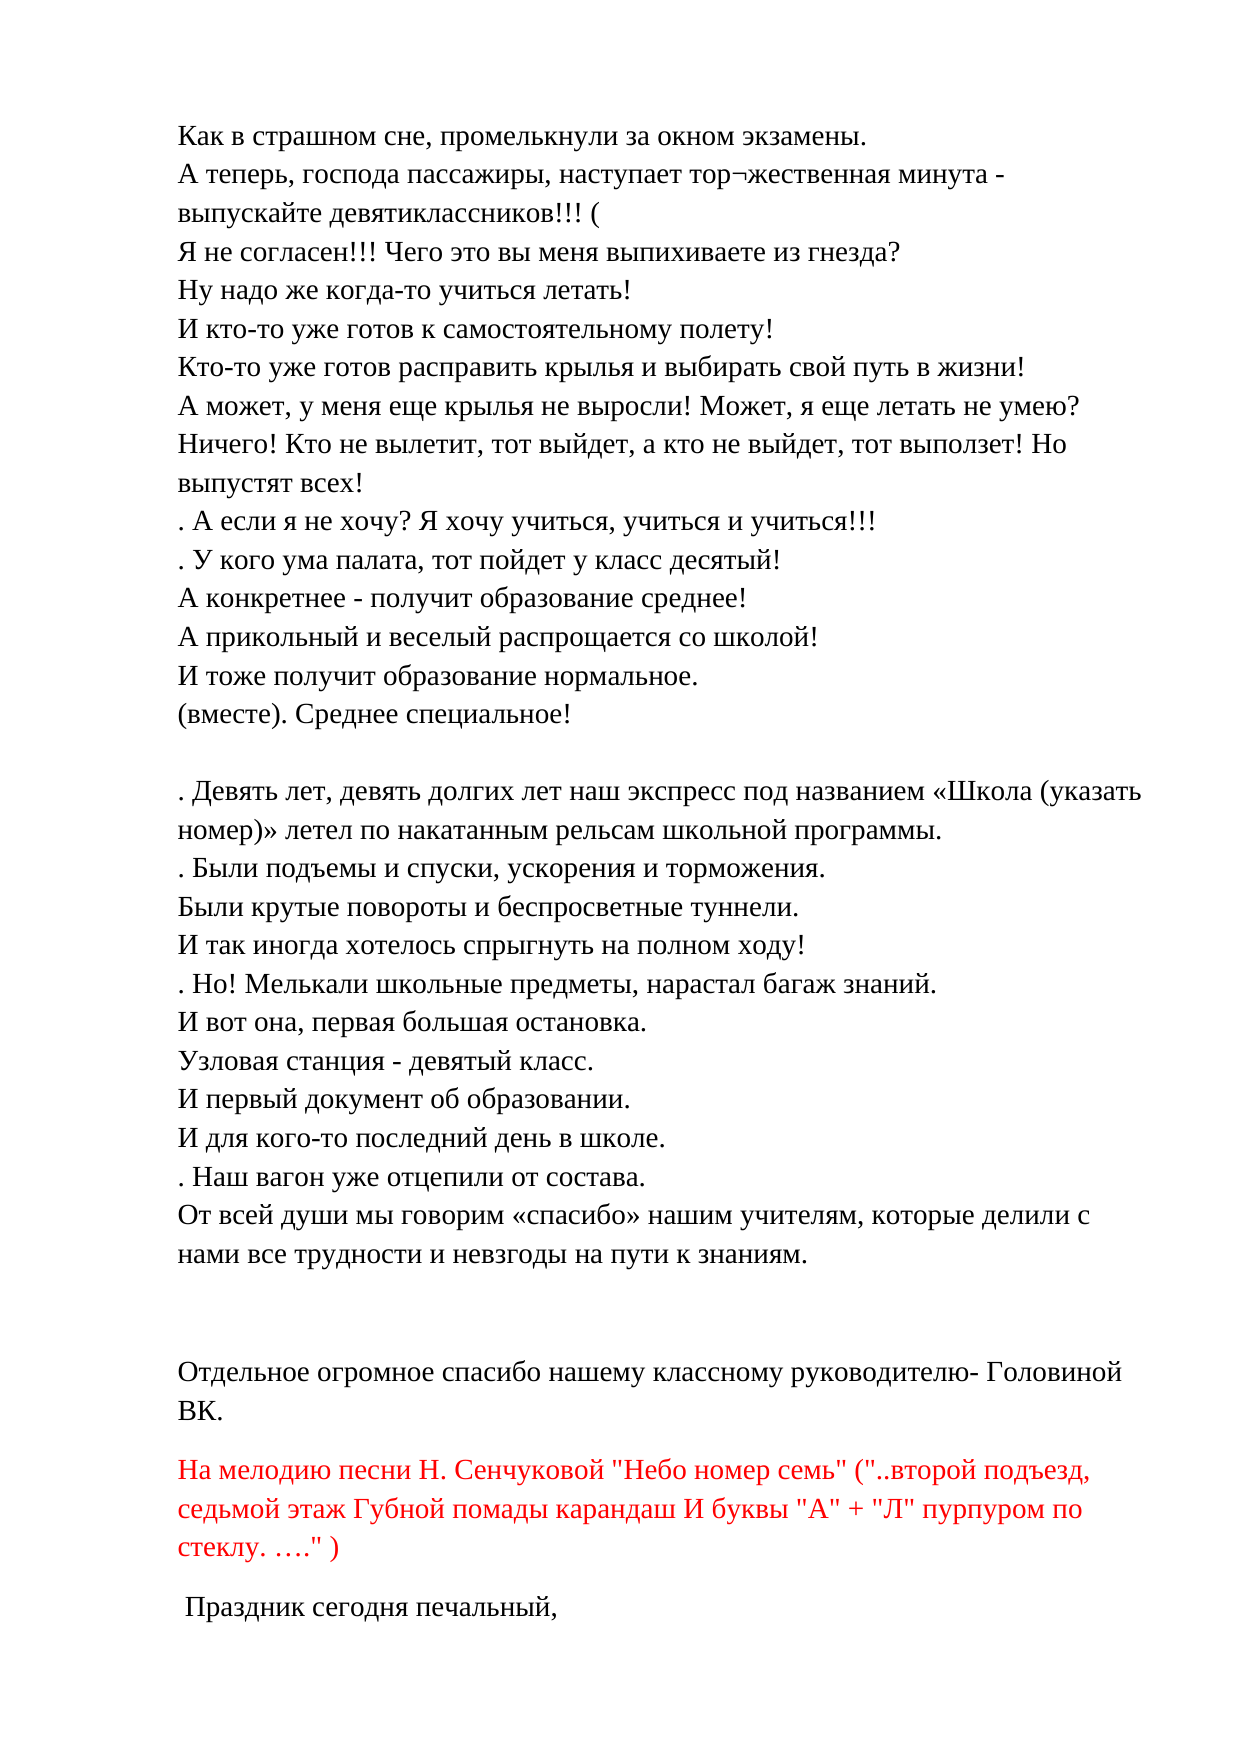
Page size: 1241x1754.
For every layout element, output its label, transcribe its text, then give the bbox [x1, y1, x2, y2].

text На мелодию песни Н. Сенчуковой "Небо номер семь" ("..второй подъезд, седьмой этаж Губной помады карандаш И буквы "А" + "Л" пурпуром по стеклу. …." ) [177, 1452, 1152, 1563]
text Отдельное огромное спасибо нашему классному руководителю- Головиной ВК. [177, 1354, 1152, 1427]
text Праздник сегодня печальный, [177, 1589, 1152, 1622]
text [177, 118, 1152, 1269]
